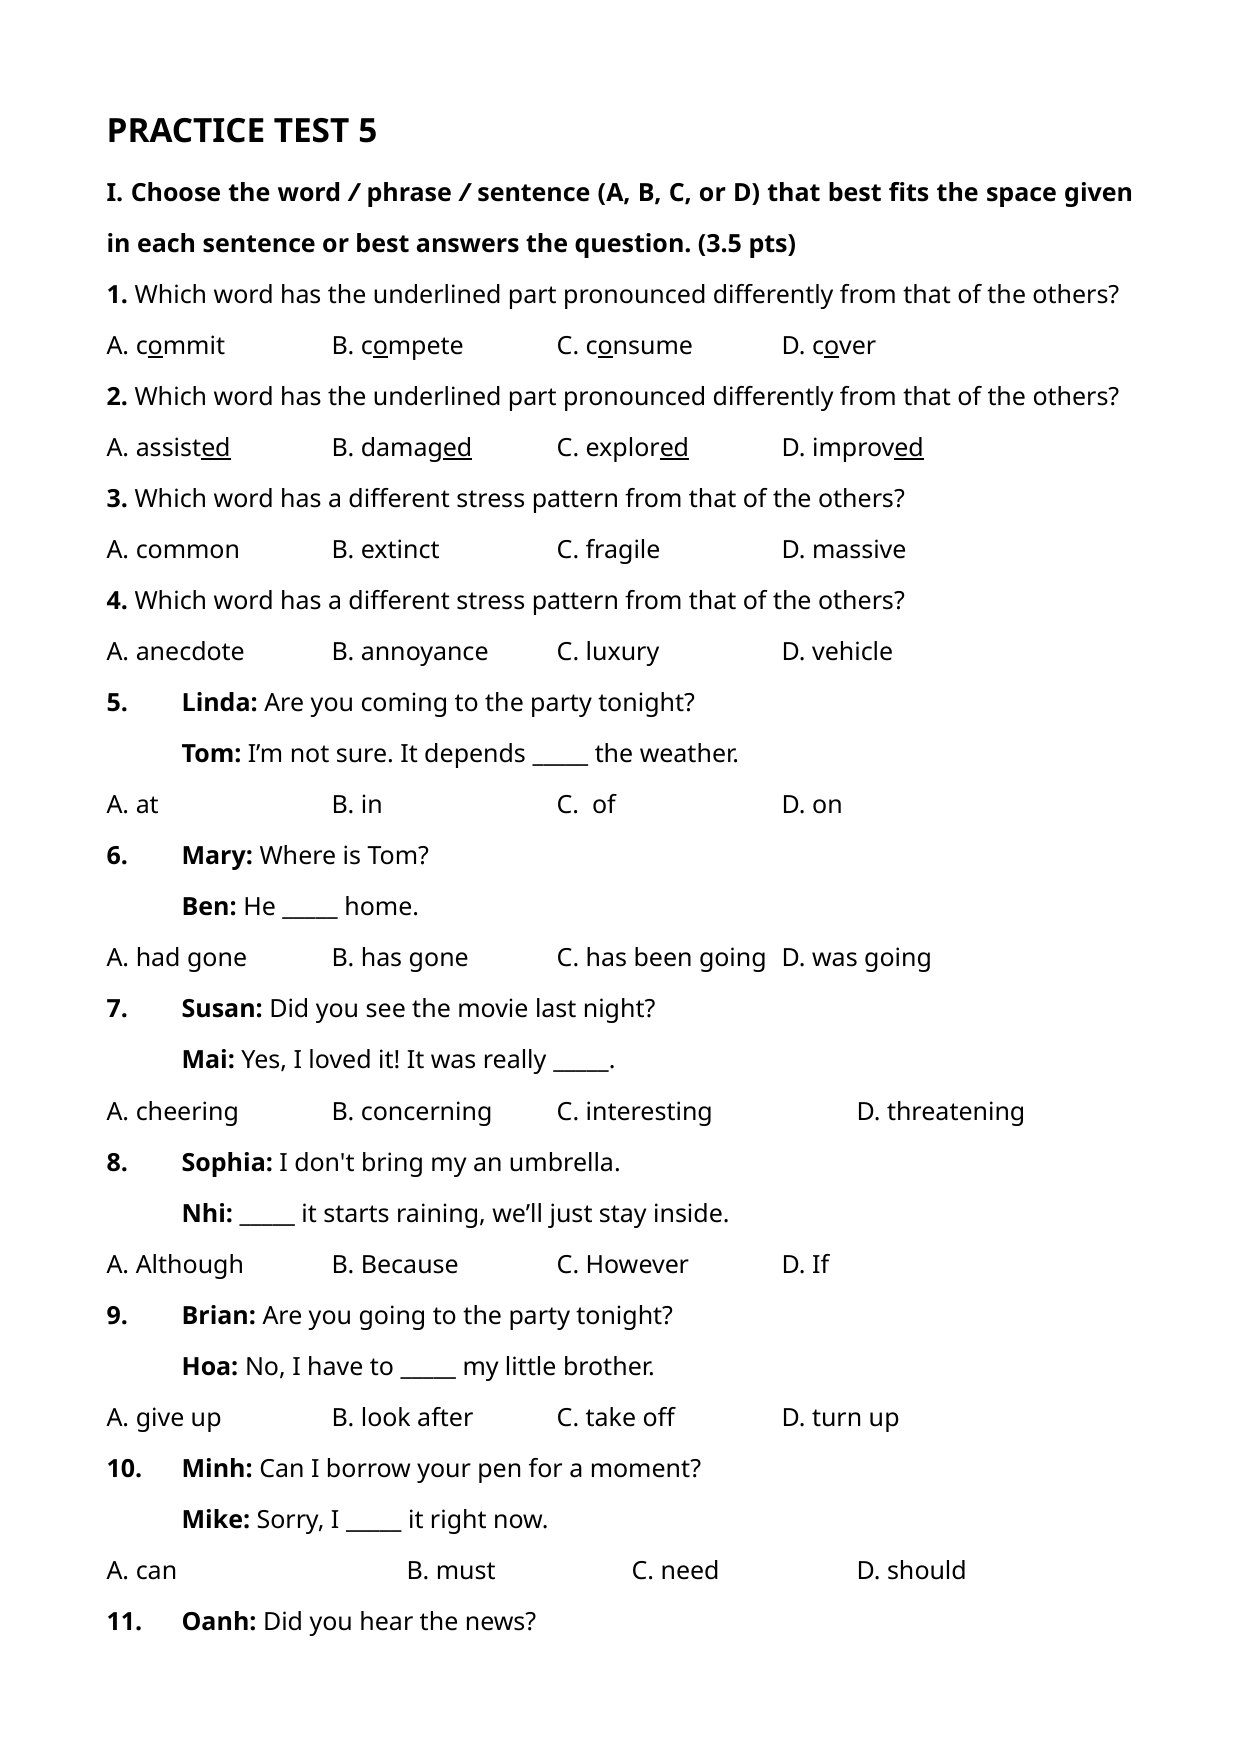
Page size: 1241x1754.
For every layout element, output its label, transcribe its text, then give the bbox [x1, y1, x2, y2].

text 4. Which word has a different stress pattern from that of the others? [106, 583, 1134, 617]
text A. at B. in C. of D. on [106, 787, 1134, 821]
text A. had gone B. has gone C. has been going D. was going [106, 940, 1134, 974]
text Mai: Yes, I loved it! It was really _____. [106, 1042, 1134, 1076]
text 11. Oanh: Did you hear the news? [106, 1604, 1134, 1638]
text Mike: Sorry, I _____ it right now. [106, 1502, 1134, 1536]
text I. Choose the word / phrase / sentence (A, B, C, or D) that best fits the space given in each sentence or best answers the question. (3.5 pts) [106, 174, 1134, 259]
text A. commit B. compete C. consume D. cover [106, 328, 1134, 362]
text 9. Brian: Are you going to the party tonight? [106, 1297, 1134, 1331]
text A. common B. extinct C. fragile D. massive [106, 532, 1134, 566]
text 6. Mary: Where is Tom? [106, 838, 1134, 872]
text 5. Linda: Are you coming to the party tonight? [106, 685, 1134, 719]
text 8. Sophia: I don't bring my an umbrella. [106, 1144, 1134, 1178]
text A. anecdote B. annoyance C. luxury D. vehicle [106, 634, 1134, 668]
text A. Although B. Because C. However D. If [106, 1246, 1134, 1280]
text 3. Which word has a different stress pattern from that of the others? [106, 481, 1134, 515]
text 1. Which word has the underlined part pronounced differently from that of the others? [106, 277, 1134, 311]
text A. give up B. look after C. take off D. turn up [106, 1399, 1134, 1433]
text A. cheering B. concerning C. interesting D. threatening [106, 1093, 1134, 1127]
text A. assisted B. damaged C. explored D. improved [106, 430, 1134, 464]
text 2. Which word has the underlined part pronounced differently from that of the others? [106, 379, 1134, 413]
text Nhi: _____ it starts raining, we’ll just stay inside. [106, 1195, 1134, 1229]
text Ben: He _____ home. [106, 889, 1134, 923]
text A. can B. must C. need D. should [106, 1553, 1134, 1587]
text Tom: I’m not sure. It depends _____ the weather. [106, 736, 1134, 770]
text PRACTICE TEST 5 [106, 106, 1134, 152]
text 7. Susan: Did you see the movie last night? [106, 991, 1134, 1025]
text Hoa: No, I have to _____ my little brother. [106, 1348, 1134, 1382]
text 10. Minh: Can I borrow your pen for a moment? [106, 1451, 1134, 1484]
